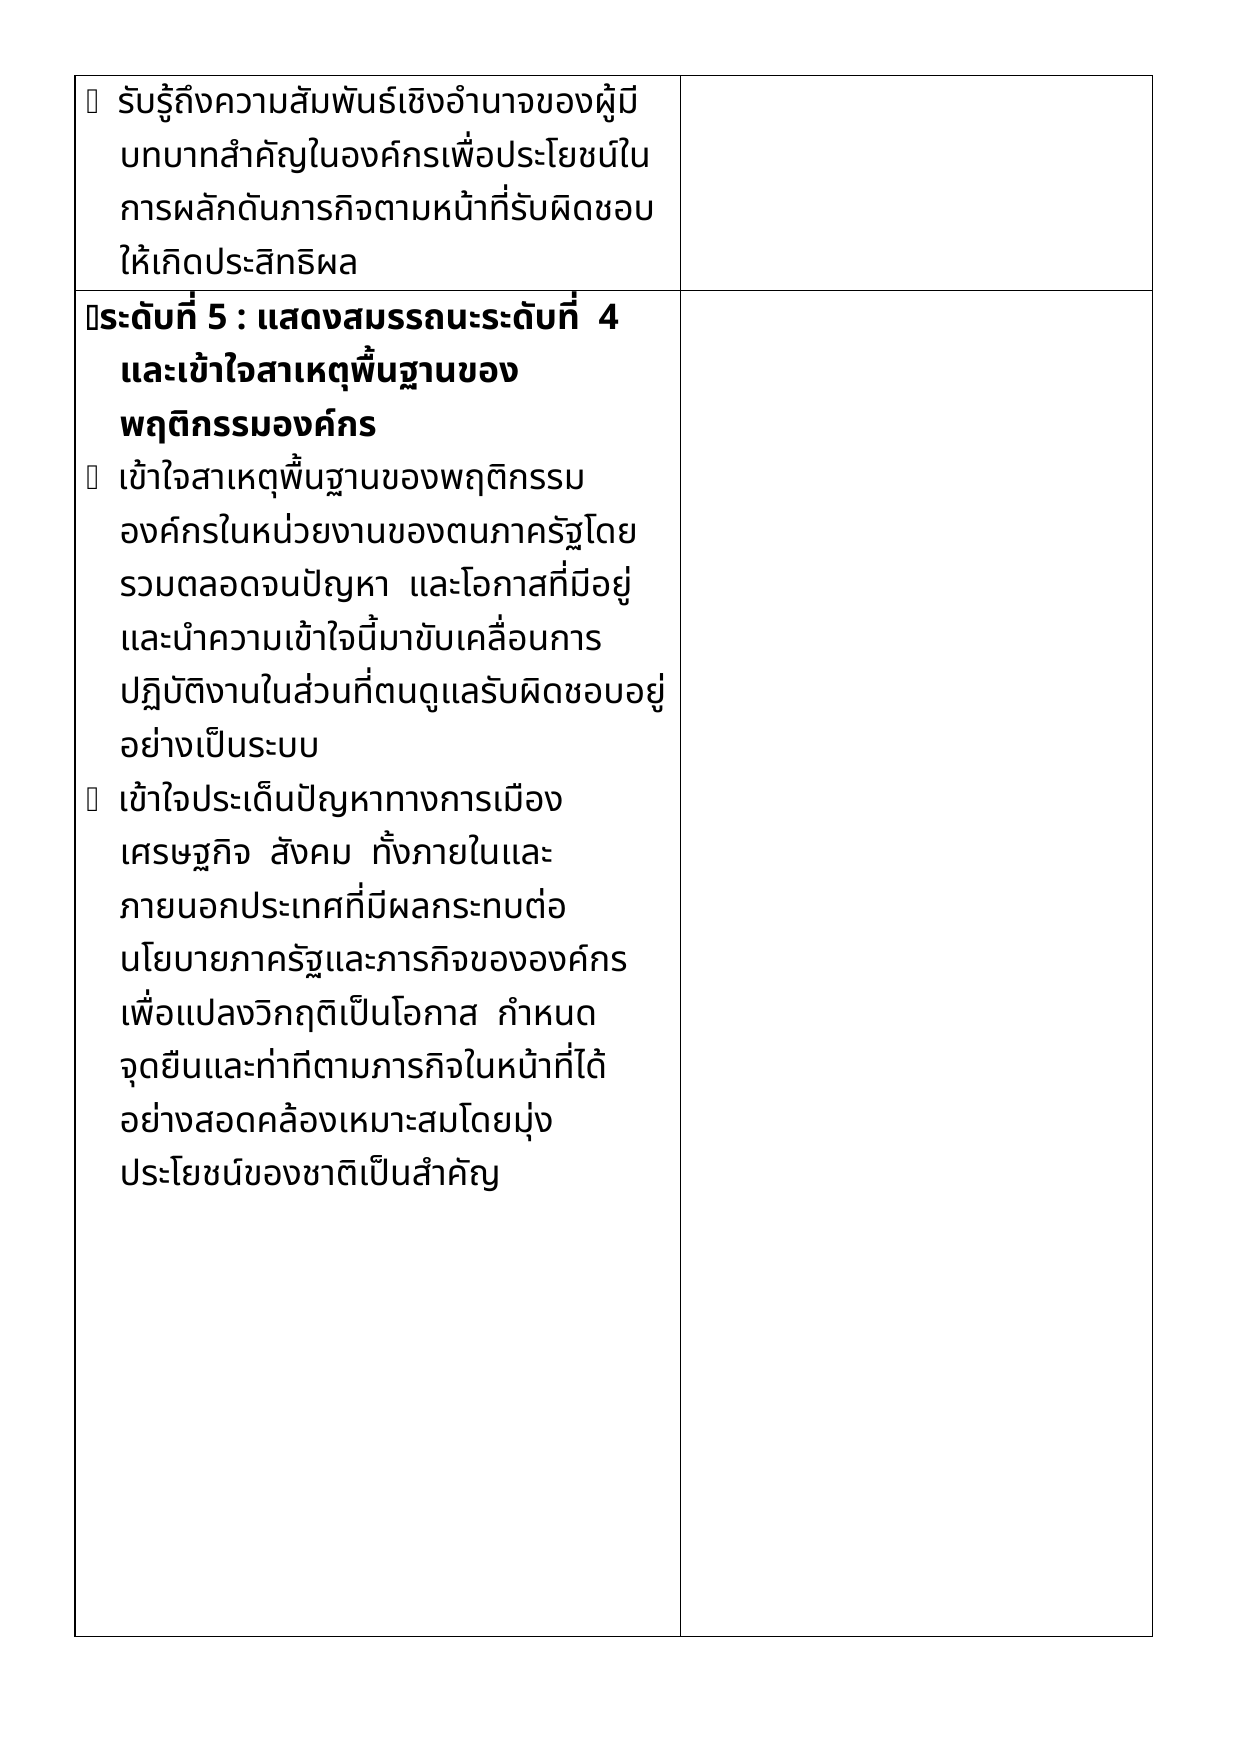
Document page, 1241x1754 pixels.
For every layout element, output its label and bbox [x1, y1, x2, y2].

table_cell [681, 76, 1152, 290]
table_cell [76, 76, 680, 290]
table_cell [681, 291, 1152, 1636]
table_cell [76, 291, 680, 1636]
